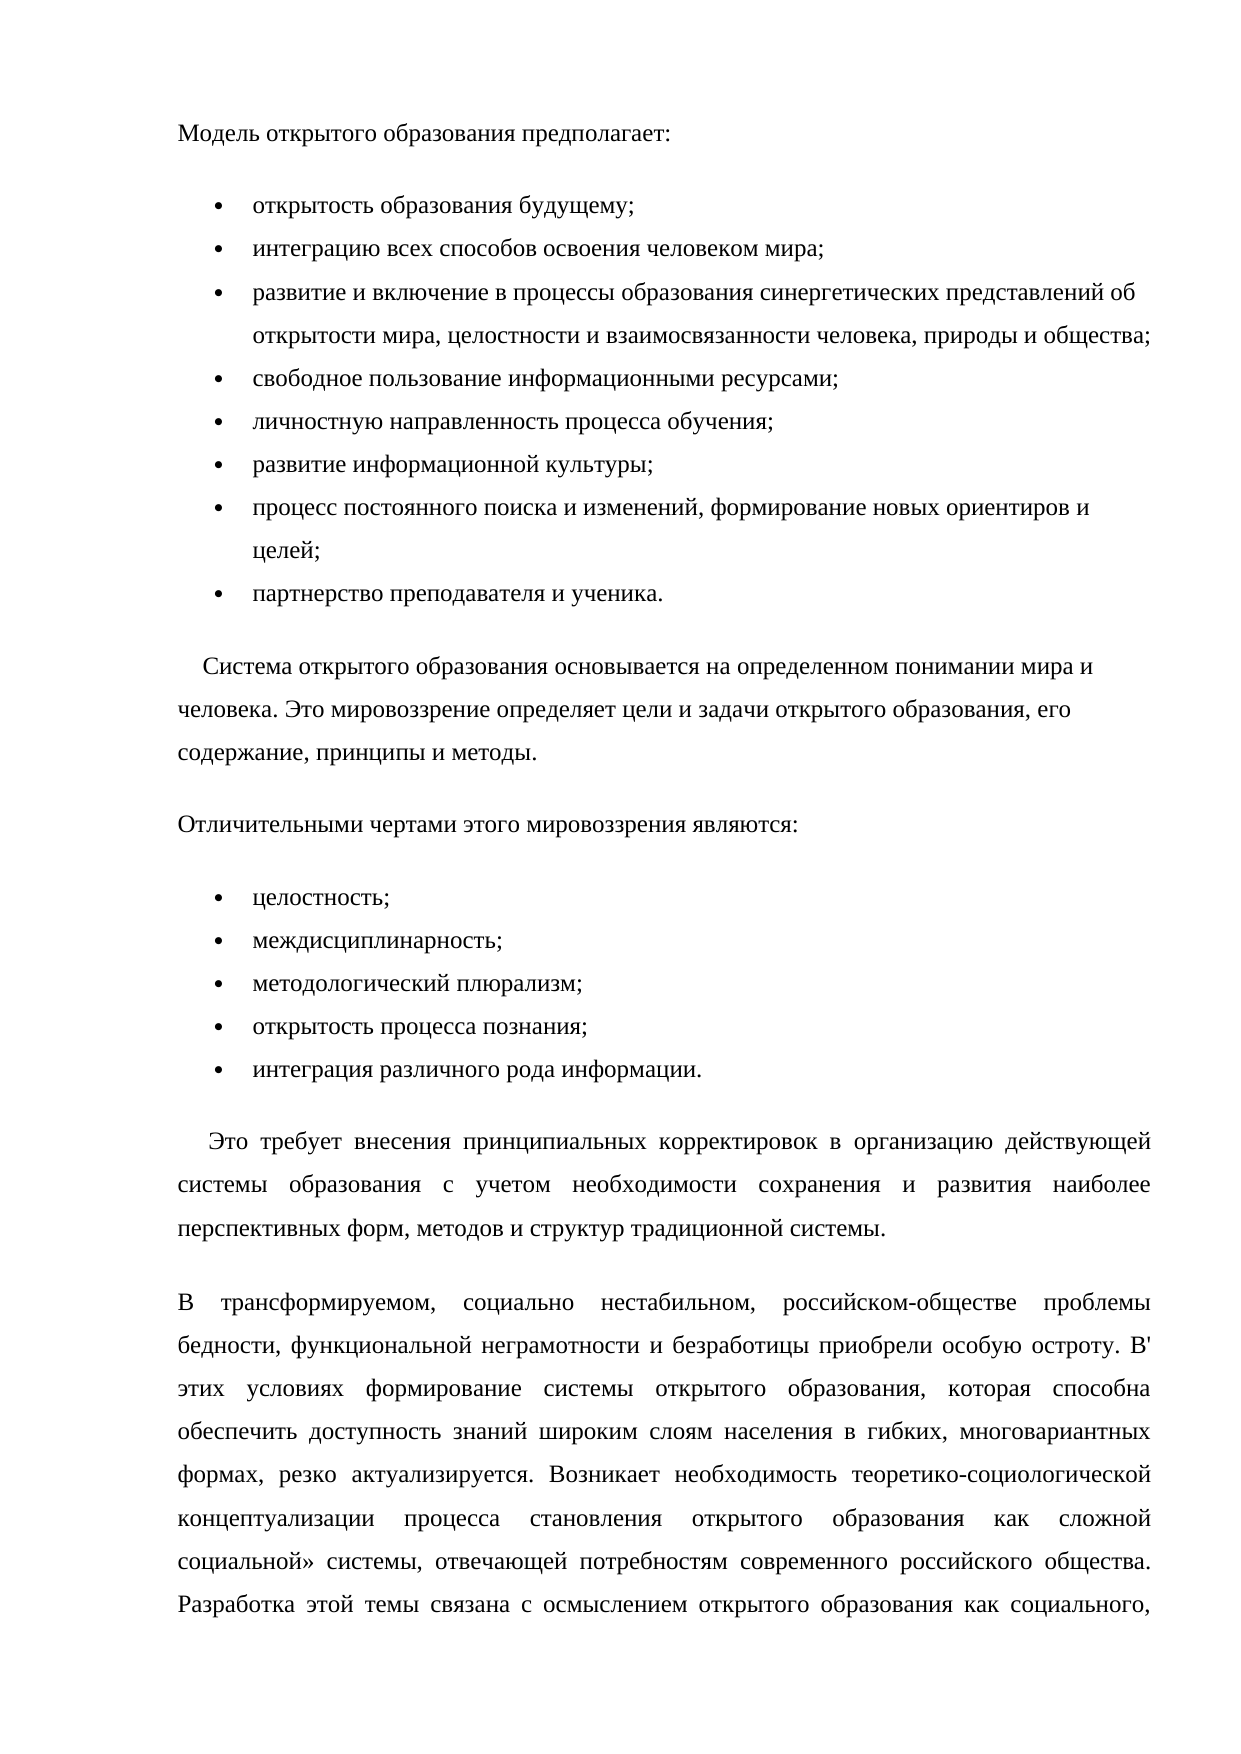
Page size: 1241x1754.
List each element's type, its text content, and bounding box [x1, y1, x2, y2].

list развитие информационной культуры; [215, 449, 1152, 478]
list интеграцию всех способов освоения человеком мира; [215, 233, 1152, 262]
list интеграция различного рода информации. [215, 1054, 1152, 1083]
list междисциплинарность; [215, 925, 1152, 953]
list процесс постоянного поиска и изменений, формирование новых ориентиров и целей; [215, 492, 1152, 564]
text Система открытого образования основывается на определенном понимании мира и человека. Это мировоззрение определяет цели и задачи открытого образования, его содержание, принципы и методы. [177, 651, 1152, 766]
list открытость процесса познания; [215, 1011, 1152, 1040]
list методологический плюрализм; [215, 968, 1152, 997]
text Модель открытого образования предполагает: [177, 118, 1152, 147]
list партнерство преподавателя и ученика. [215, 578, 1152, 607]
list целостность; [215, 882, 1152, 910]
text Отличительными чертами этого мировоззрения являются: [177, 809, 1152, 838]
text Это требует внесения принципиальных корректировок в организацию действующей системы образования с учетом необходимости сохранения и развития наиболее перспективных форм, методов и структур традиционной системы. [177, 1126, 1152, 1241]
list личностную направленность процесса обучения; [215, 406, 1152, 435]
list свободное пользование информационными ресурсами; [215, 363, 1152, 392]
list развитие и включение в процессы образования синергетических представлений об открытости мира, целостности и взаимосвязанности человека, природы и общества; [215, 277, 1152, 348]
list открытость образования будущему; [215, 190, 1152, 219]
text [177, 1287, 1152, 1618]
